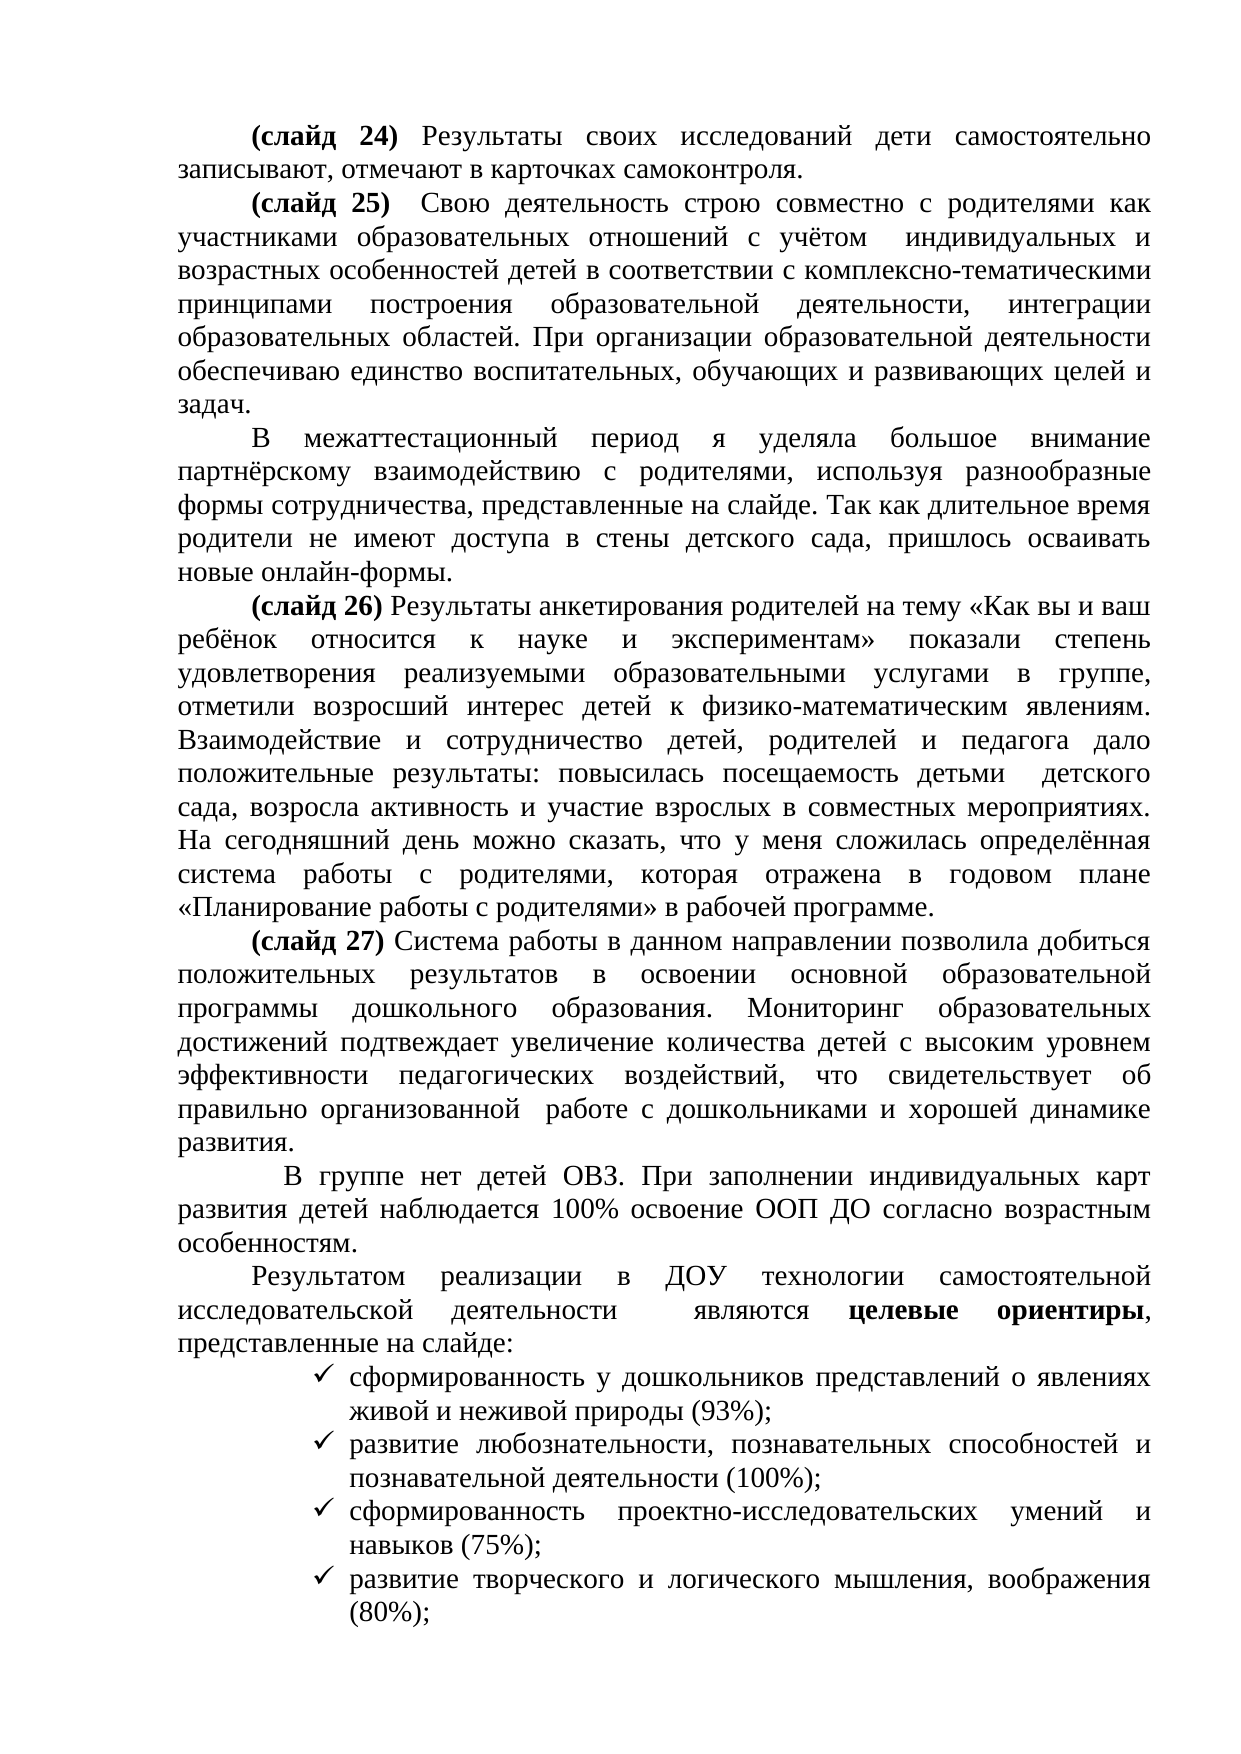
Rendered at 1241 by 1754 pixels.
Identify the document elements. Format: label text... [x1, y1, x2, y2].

text (слайд 26) Результаты анкетирования родителей на тему «Как вы и ваш ребёнок относится к науке и экспериментам» показали степень удовлетворения реализуемыми образовательными услугами в группе, отметили возросший интерес детей к физико-математическим явлениям. Взаимодействие и сотрудничество детей, родителей и педагога дало положительные результаты: повысилась посещаемость детьми детского сада, возросла активность и участие взрослых в совместных мероприятиях. На сегодняшний день можно сказать, что у меня сложилась определённая система работы с родителями, которая отражена в годовом плане «Планирование работы с родителями» в рабочей программе. [177, 588, 1152, 923]
text В группе нет детей ОВЗ. При заполнении индивидуальных карт развития детей наблюдается 100% освоение ООП ДО согласно возрастным особенностям. [177, 1158, 1152, 1258]
text Результатом реализации в ДОУ технологии самостоятельной исследовательской деятельности являются целевые ориентиры, представленные на слайде: [177, 1258, 1152, 1359]
text В межаттестационный период я уделяла большое внимание партнёрскому взаимодействию с родителями, используя разнообразные формы сотрудничества, представленные на слайде. Так как длительное время родители не имеют доступа в стены детского сада, пришлось осваивать новые онлайн-формы. [177, 420, 1152, 588]
text (слайд 27) Система работы в данном направлении позволила добиться положительных результатов в освоении основной образовательной программы дошкольного образования. Мониторинг образовательных достижений подтвеждает увеличение количества детей с высоким уровнем эффективности педагогических воздействий, что свидетельствует об правильно организованной работе с дошкольниками и хорошей динамике развития. [177, 923, 1152, 1158]
text (слайд 24) Результаты своих исследований дети самостоятельно записывают, отмечают в карточках самоконтроля. [177, 118, 1152, 185]
list сформированность проектно-исследовательских умений и навыков (75%); [312, 1493, 1152, 1561]
list развитие любознательности, познавательных способностей и познавательной деятельности (100%); [312, 1426, 1152, 1493]
text (слайд 25) Свою деятельность строю совместно с родителями как участниками образовательных отношений с учётом индивидуальных и возрастных особенностей детей в соответствии с комплексно-тематическими принципами построения образовательной деятельности, интеграции образовательных областей. При организации образовательной деятельности обеспечиваю единство воспитательных, обучающих и развивающих целей и задач. [177, 185, 1152, 420]
list сформированность у дошкольников представлений о явлениях живой и неживой природы (93%); [312, 1359, 1152, 1426]
list развитие творческого и логического мышления, воображения (80%); [312, 1561, 1152, 1628]
